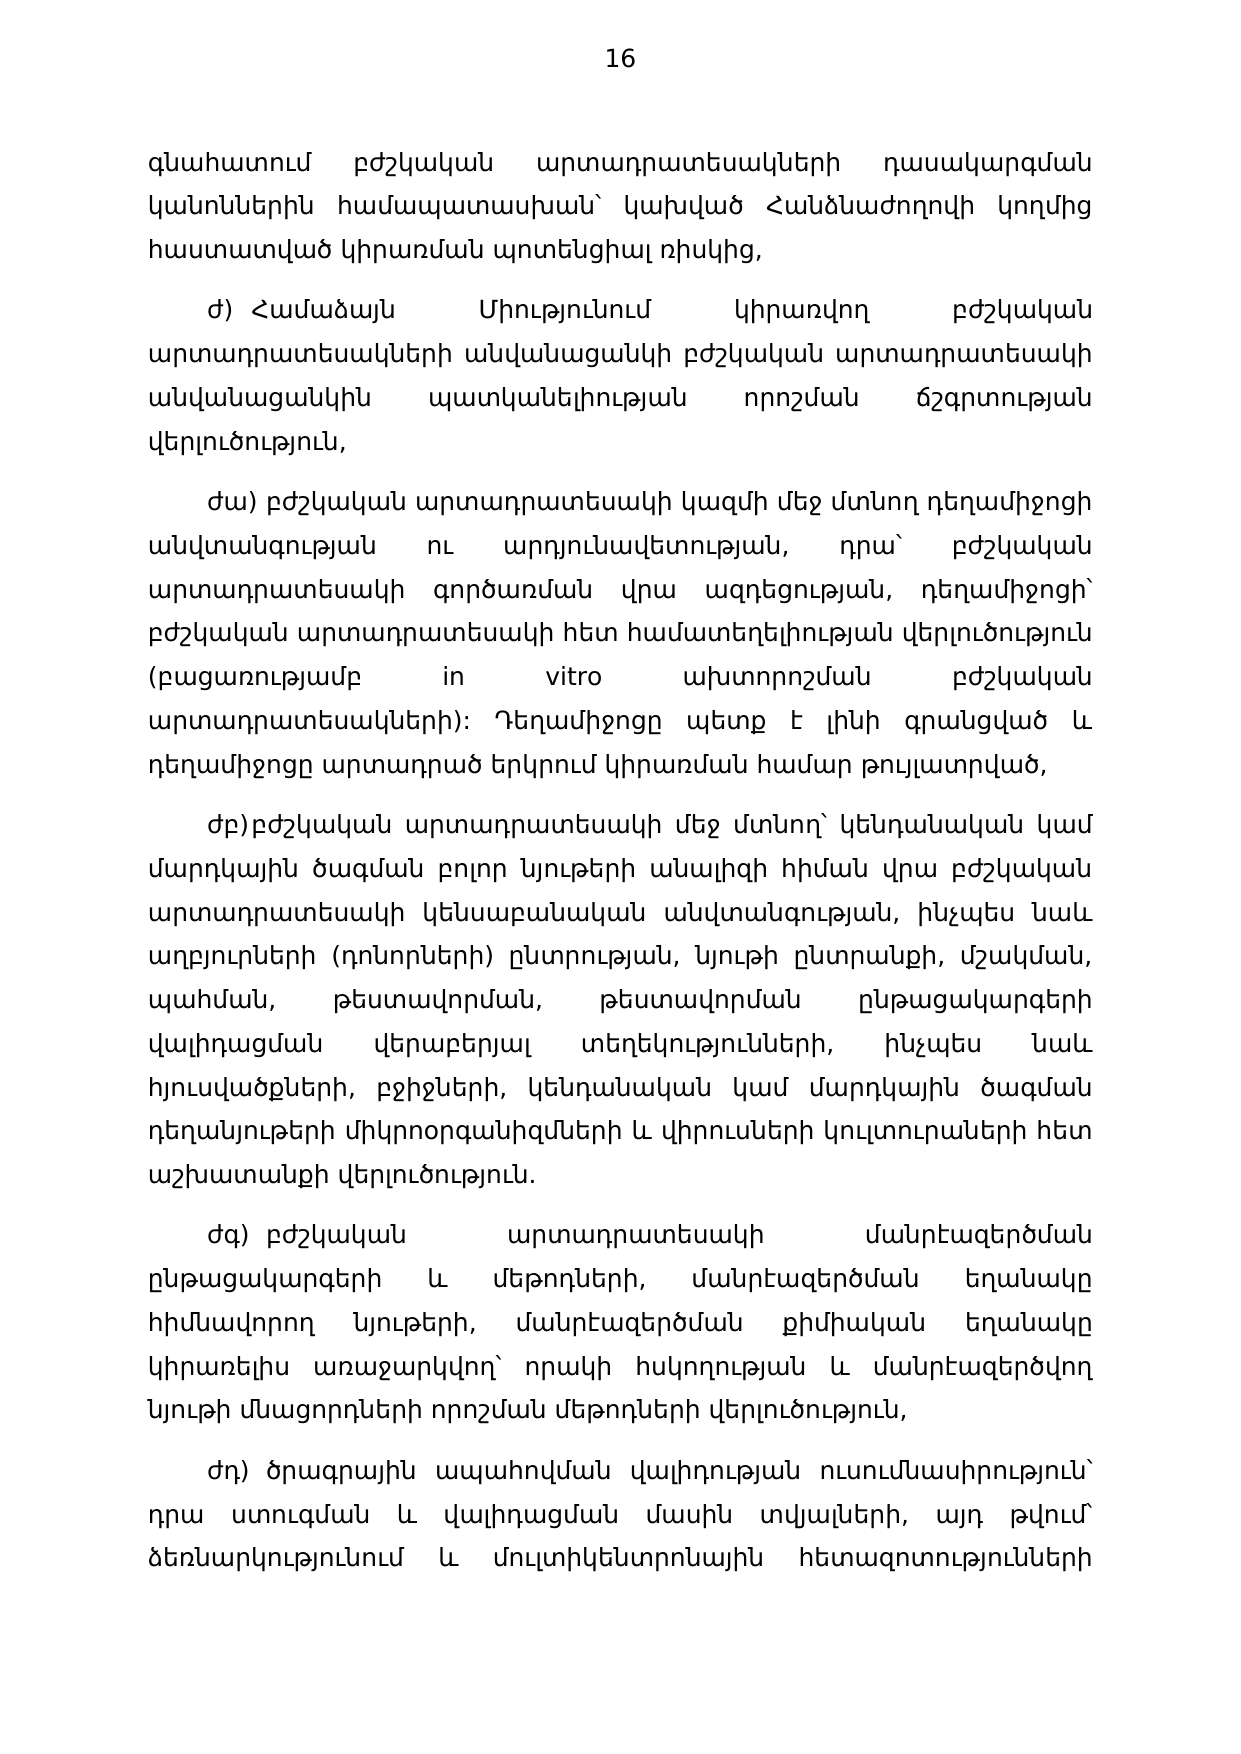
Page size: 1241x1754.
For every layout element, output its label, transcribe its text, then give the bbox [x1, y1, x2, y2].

text ժգ) բժշկական արտադրատեսակի մանրէազերծման ընթացակարգերի և մեթոդների, մանրէազերծման եղանակը հիմնավորող նյութերի, մանրէազերծման քիմիական եղանակը կիրառելիս առաջարկվող՝ որակի հսկողության և մանրէազերծվող նյութի մնացորդների որոշման մեթոդների վերլուծություն, [148, 1221, 1093, 1425]
text ժա) բժշկական արտադրատեսակի կազմի մեջ մտնող դեղամիջոցի անվտանգության ու արդյունավետության, դրա՝ բժշկական արտադրատեսակի գործառման վրա ազդեցության, դեղամիջոցի՝ բժշկական արտադրատեսակի հետ համատեղելիության վերլուծություն (բացառությամբ in vitro ախտորոշման բժշկական արտադրատեսակների): Դեղամիջոցը պետք է լինի գրանցված և դեղամիջոցը արտադրած երկրում կիրառման համար թույլատրված, [148, 487, 1093, 779]
text ժբ) բժշկական արտադրատեսակի մեջ մտնող՝ կենդանական կամ մարդկային ծագման բոլոր նյութերի անալիզի հիման վրա բժշկական արտադրատեսակի կենսաբանական անվտանգության, ինչպես նաև աղբյուրների (դոնորների) ընտրության, նյութի ընտրանքի, մշակման, պահման, թեստավորման, թեստավորման ընթացակարգերի վալիդացման վերաբերյալ տեղեկությունների, ինչպես նաև հյուսվածքների, բջիջների, կենդանական կամ մարդկային ծագման դեղանյութերի միկրոօրգանիզմների և վիրուսների կուլտուրաների հետ աշխատանքի վերլուծություն. [148, 810, 1093, 1189]
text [148, 1456, 1093, 1573]
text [148, 148, 1093, 264]
text ժ) Համաձայն Միությունում կիրառվող բժշկական արտադրատեսակների անվանացանկի բժշկական արտադրատեսակի անվանացանկին պատկանելիության որոշման ճշգրտության վերլուծություն, [148, 296, 1093, 456]
